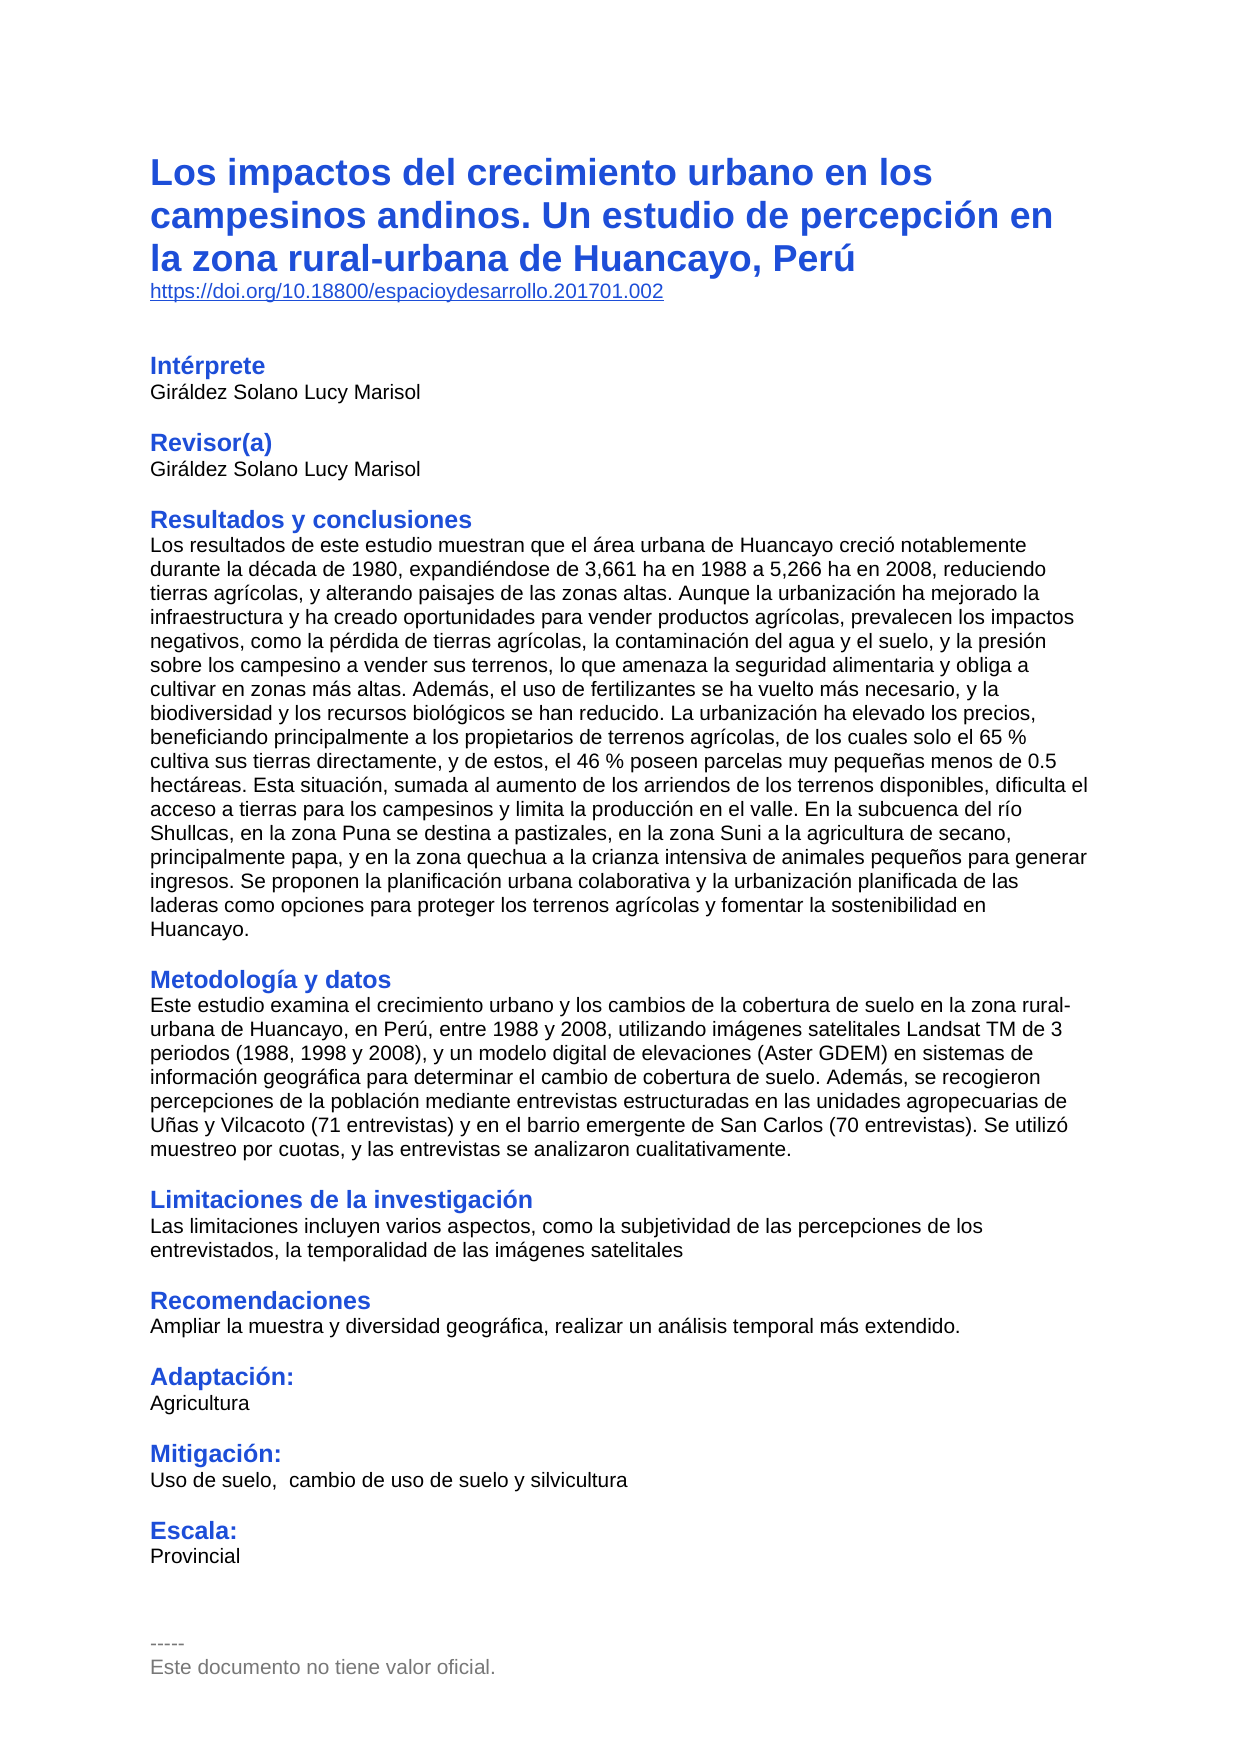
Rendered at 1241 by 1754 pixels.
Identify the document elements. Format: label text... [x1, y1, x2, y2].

text Metodología y datos [150, 964, 1090, 993]
text Este estudio examina el crecimiento urbano y los cambios de la cobertura de suelo en la zona rural-urbana de Huancayo, en Perú, entre 1988 y 2008, utilizando imágenes satelitales Landsat TM de 3 periodos (1988, 1998 y 2008), y un modelo digital de elevaciones (Aster GDEM) en sistemas de información geográfica para determinar el cambio de cobertura de suelo. Además, se recogieron percepciones de la población mediante entrevistas estructuradas en las unidades agropecuarias de Uñas y Vilcacoto (71 entrevistas) y en el barrio emergente de San Carlos (70 entrevistas). Se utilizó muestreo por cuotas, y las entrevistas se analizaron cualitativamente. [150, 993, 1090, 1161]
text Limitaciones de la investigación [150, 1185, 1090, 1214]
text Agricultura [150, 1391, 1090, 1415]
text Provincial [150, 1544, 1090, 1568]
text Escala: [150, 1516, 1090, 1544]
text Uso de suelo, cambio de uso de suelo y silvicultura [150, 1468, 1090, 1492]
text Giráldez Solano Lucy Marisol [150, 380, 1090, 404]
text Recomendaciones [150, 1286, 1090, 1314]
text Intérprete [150, 351, 1090, 380]
text Las limitaciones incluyen varios aspectos, como la subjetividad de las percepciones de los entrevistados, la temporalidad de las imágenes satelitales [150, 1214, 1090, 1262]
text Ampliar la muestra y diversidad geográfica, realizar un análisis temporal más extendido. [150, 1314, 1090, 1338]
text Los impactos del crecimiento urbano en los campesinos andinos. Un estudio de percepción en la zona rural-urbana de Huancayo, Perú [150, 150, 1090, 279]
text Resultados y conclusiones [150, 504, 1090, 533]
text Adaptación: [150, 1362, 1090, 1391]
text Los resultados de este estudio muestran que el área urbana de Huancayo creció notablemente durante la década de 1980, expandiéndose de 3,661 ha en 1988 a 5,266 ha en 2008, reduciendo tierras agrícolas, y alterando paisajes de las zonas altas. Aunque la urbanización ha mejorado la infraestructura y ha creado oportunidades para vender productos agrícolas, prevalecen los impactos negativos, como la pérdida de tierras agrícolas, la contaminación del agua y el suelo, y la presión sobre los campesino a vender sus terrenos, lo que amenaza la seguridad alimentaria y obliga a cultivar en zonas más altas. Además, el uso de fertilizantes se ha vuelto más necesario, y la biodiversidad y los recursos biológicos se han reducido. La urbanización ha elevado los precios, beneficiando principalmente a los propietarios de terrenos agrícolas, de los cuales solo el 65 % cultiva sus tierras directamente, y de estos, el 46 % poseen parcelas muy pequeñas menos de 0.5 hectáreas. Esta situación, sumada al aumento de los arriendos de los terrenos disponibles, dificulta el acceso a tierras para los campesinos y limita la producción en el valle. En la subcuenca del río Shullcas, en la zona Puna se destina a pastizales, en la zona Suni a la agricultura de secano, principalmente papa, y en la zona quechua a la crianza intensiva de animales pequeños para generar ingresos. Se proponen la planificación urbana colaborativa y la urbanización planificada de las laderas como opciones para proteger los terrenos agrícolas y fomentar la sostenibilidad en Huancayo. [150, 533, 1090, 941]
text Mitigación: [150, 1439, 1090, 1468]
text Revisor(a) [150, 428, 1090, 457]
text https://doi.org/10.18800/espacioydesarrollo.201701.002 [150, 279, 1090, 303]
text Giráldez Solano Lucy Marisol [150, 457, 1090, 481]
